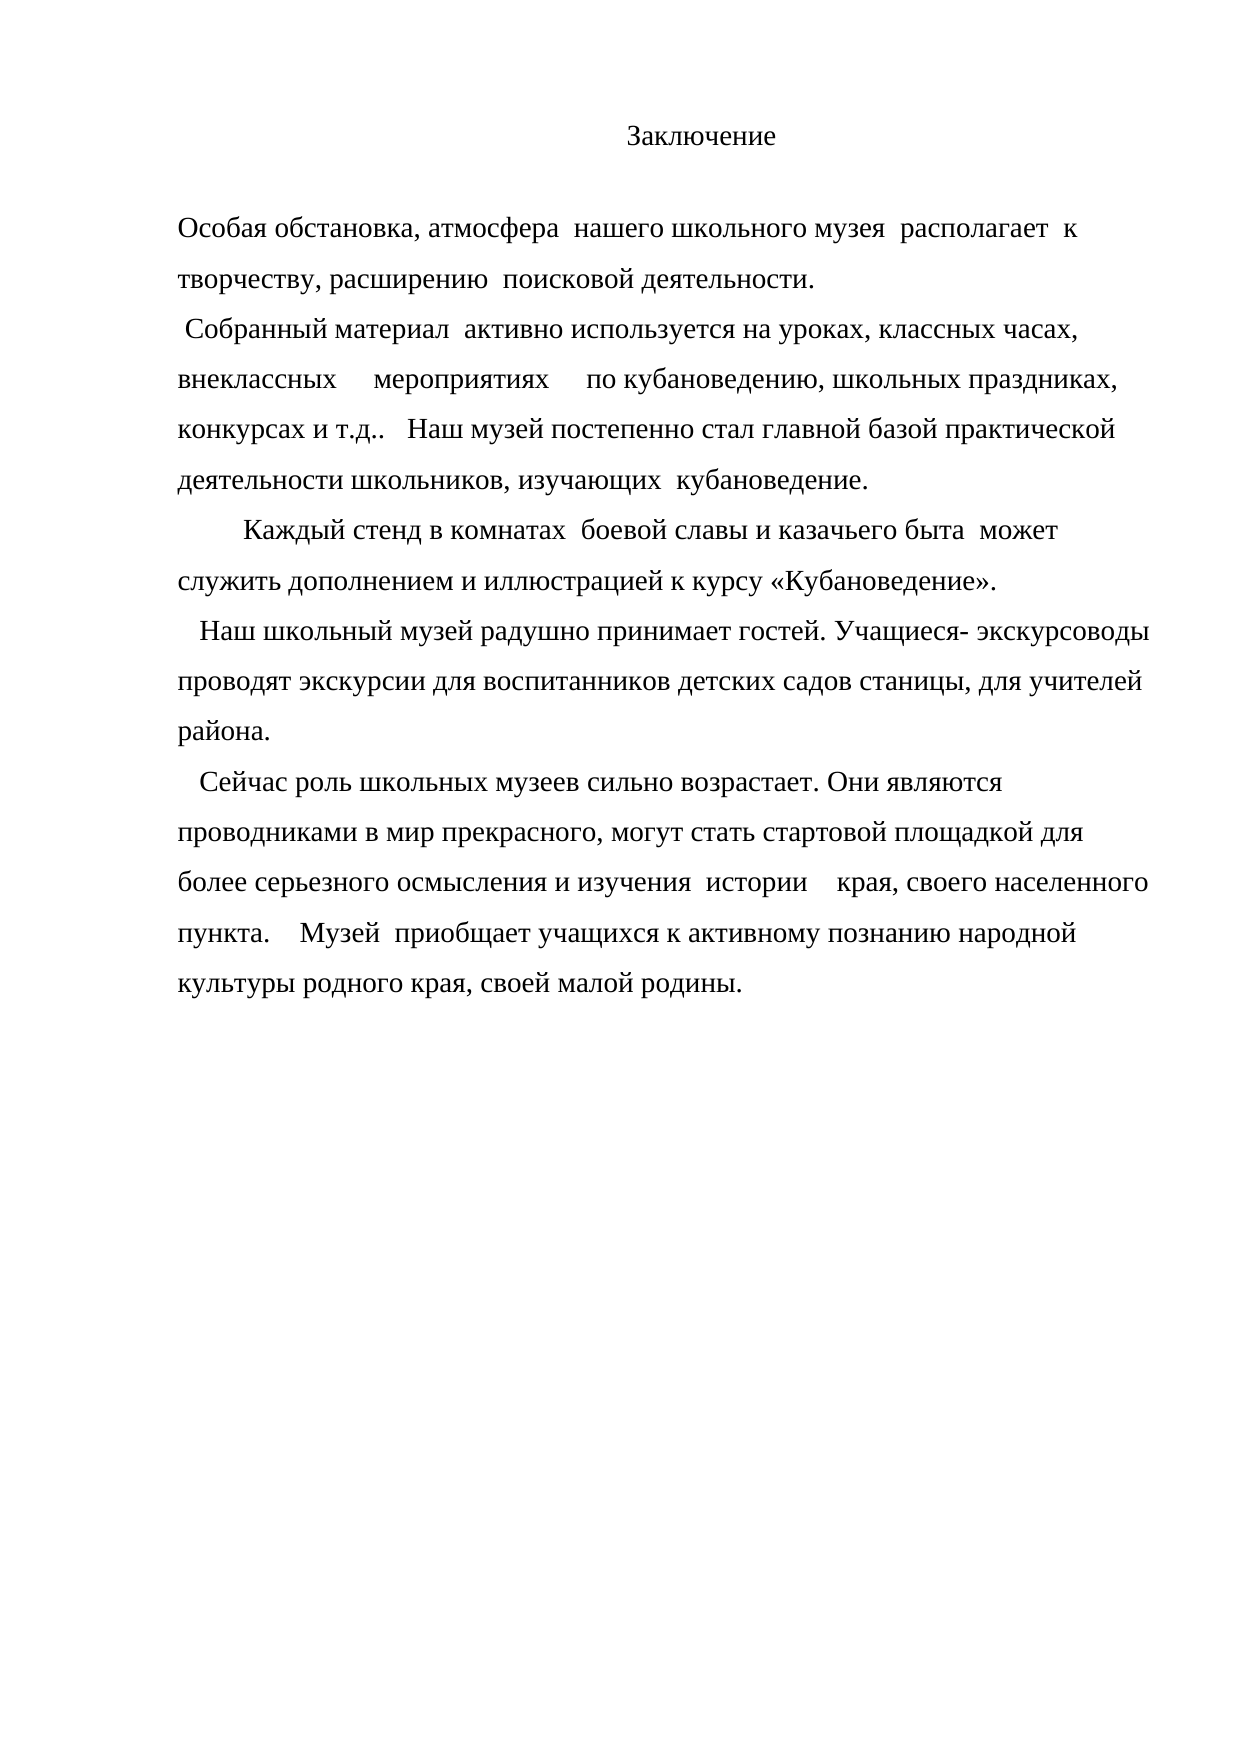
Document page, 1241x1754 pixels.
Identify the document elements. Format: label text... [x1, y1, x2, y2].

text Каждый стенд в комнатах боевой славы и казачьего быта может служить дополнением и иллюстрацией к курсу «Кубановедение». [177, 512, 1152, 596]
text Особая обстановка, атмосфера нашего школьного музея располагает к творчеству, расширению поисковой деятельности. [177, 210, 1152, 294]
text Заключение [177, 118, 1152, 152]
text Наш школьный музей радушно принимает гостей. Учащиеся- экскурсоводы проводят экскурсии для воспитанников детских садов станицы, для учителей района. Сейчас роль школьных музеев сильно возрастает. Они являются проводниками в мир прекрасного, могут стать стартовой площадкой для более серьезного осмысления и изучения истории края, своего населенного пункта. Музей приобщает учащихся к активному познанию народной культуры родного края, своей малой родины. [177, 613, 1152, 1041]
text Собранный материал активно используется на уроках, классных часах, внеклассных мероприятиях по кубановедению, школьных праздниках, конкурсах и т.д.. Наш музей постепенно стал главной базой практической деятельности школьников, изучающих кубановедение. [177, 311, 1152, 496]
